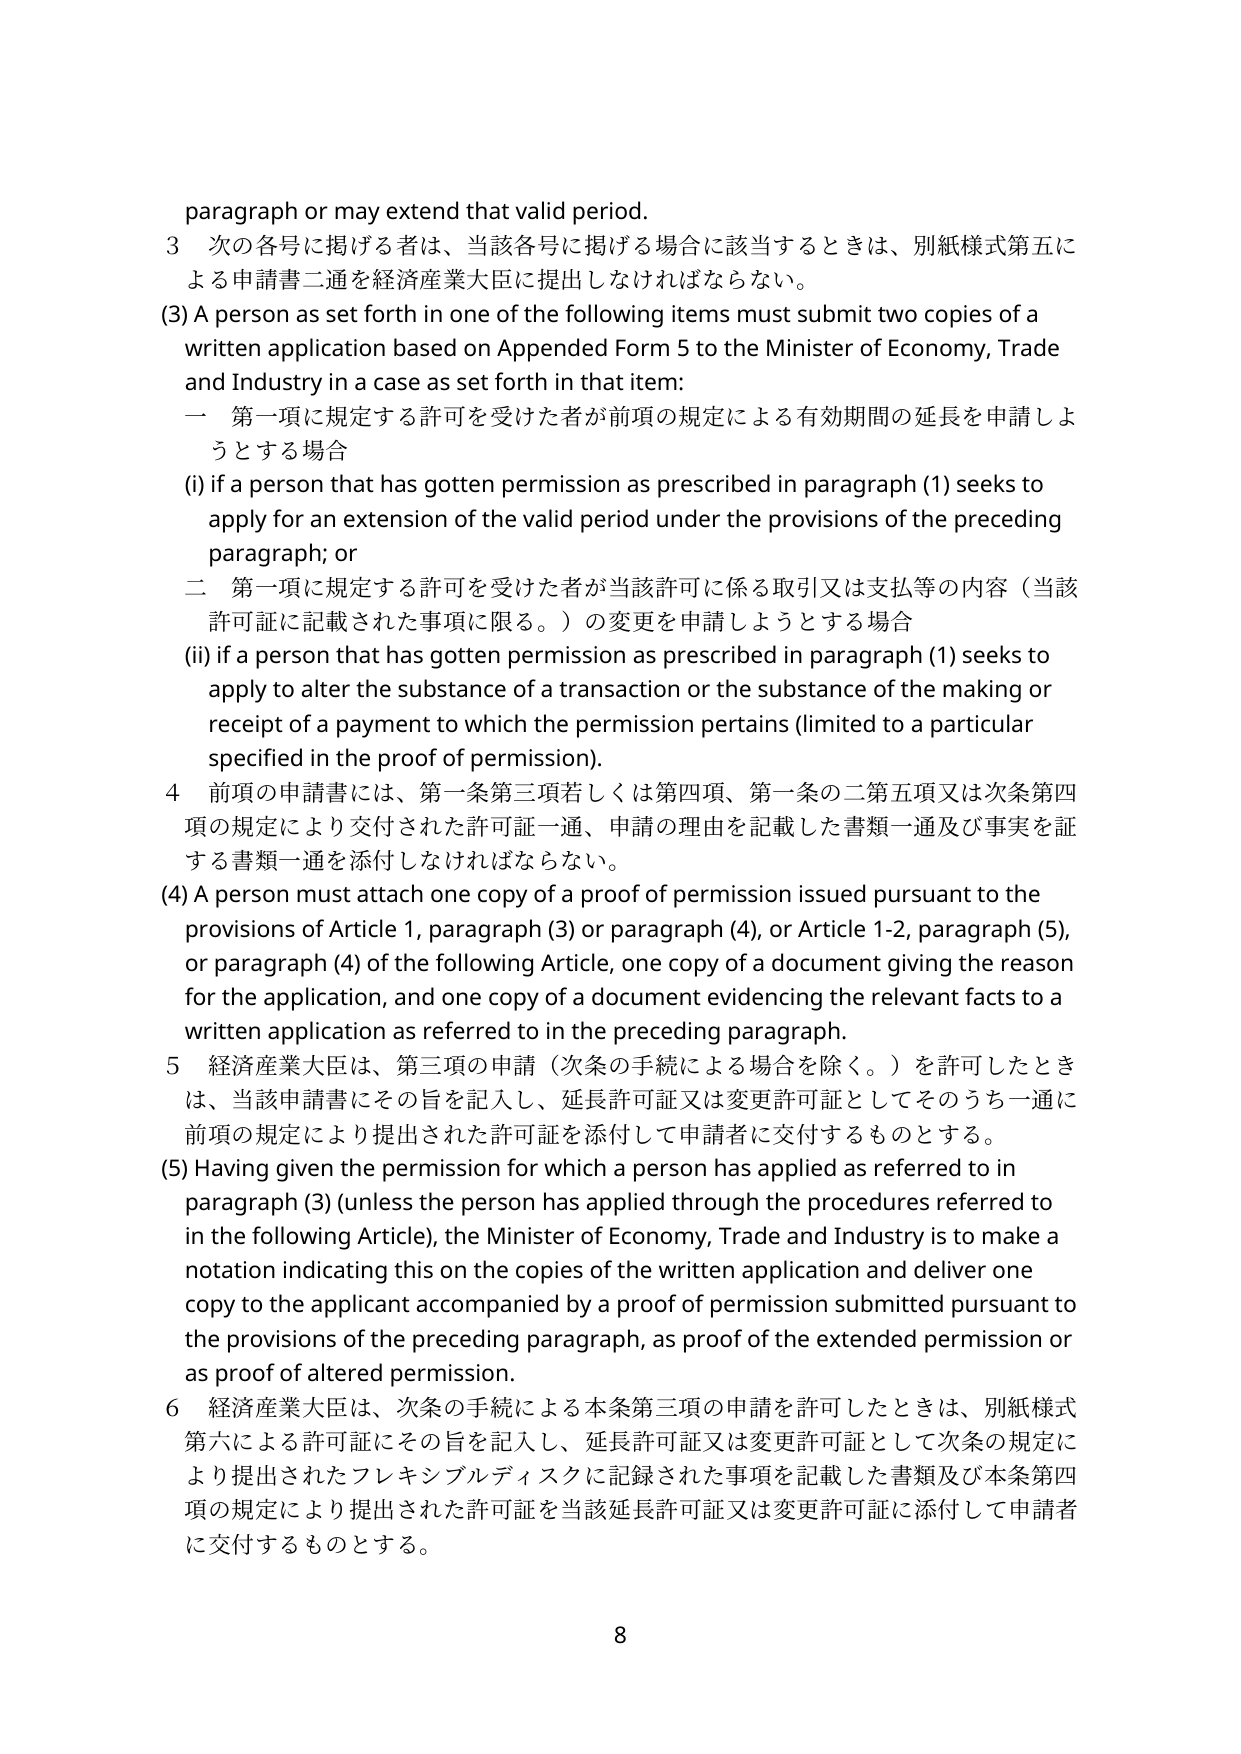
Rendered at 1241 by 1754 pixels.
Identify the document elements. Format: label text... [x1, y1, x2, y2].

text (i) if a person that has gotten permission as prescribed in paragraph (1) seeks to apply for an extension of the valid period under the provisions of the preceding paragraph; or [184, 467, 1079, 569]
text (ii) if a person that has gotten permission as prescribed in paragraph (1) seeks to apply to alter the substance of a transaction or the substance of the making or receipt of a payment to which the permission pertains (limited to a particular specified in the proof of permission). [184, 638, 1079, 774]
text (5) Having given the permission for which a person has applied as referred to in paragraph (3) (unless the person has applied through the procedures referred to in the following Article), the Minister of Economy, Trade and Industry is to make a notation indicating this on the copies of the written application and deliver one copy to the applicant accompanied by a proof of permission submitted pursuant to the provisions of the preceding paragraph, as proof of the extended permission or as proof of altered permission. [161, 1150, 1079, 1389]
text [161, 194, 1079, 228]
text 二 第一項に規定する許可を受けた者が当該許可に係る取引又は支払等の内容（当該許可証に記載された事項に限る。）の変更を申請しようとする場合 [184, 569, 1079, 638]
text ５ 経済産業大臣は、第三項の申請（次条の手続による場合を除く。）を許可したときは、当該申請書にその旨を記入し、延長許可証又は変更許可証としてそのうち一通に前項の規定により提出された許可証を添付して申請者に交付するものとする。 [161, 1048, 1079, 1150]
text ６ 経済産業大臣は、次条の手続による本条第三項の申請を許可したときは、別紙様式第六による許可証にその旨を記入し、延長許可証又は変更許可証として次条の規定により提出されたフレキシブルディスクに記録された事項を記載した書類及び本条第四項の規定により提出された許可証を当該延長許可証又は変更許可証に添付して申請者に交付するものとする。 [161, 1389, 1079, 1560]
text ４ 前項の申請書には、第一条第三項若しくは第四項、第一条の二第五項又は次条第四項の規定により交付された許可証一通、申請の理由を記載した書類一通及び事実を証する書類一通を添付しなければならない。 [161, 774, 1079, 877]
text 一 第一項に規定する許可を受けた者が前項の規定による有効期間の延長を申請しようとする場合 [184, 399, 1079, 467]
text (4) A person must attach one copy of a proof of permission issued pursuant to the provisions of Article 1, paragraph (3) or paragraph (4), or Article 1-2, paragraph (5), or paragraph (4) of the following Article, one copy of a document giving the reason for the application, and one copy of a document evidencing the relevant facts to a written application as referred to in the preceding paragraph. [161, 877, 1079, 1048]
text (3) A person as set forth in one of the following items must submit two copies of a written application based on Appended Form 5 to the Minister of Economy, Trade and Industry in a case as set forth in that item: [161, 296, 1079, 399]
text ３ 次の各号に掲げる者は、当該各号に掲げる場合に該当するときは、別紙様式第五による申請書二通を経済産業大臣に提出しなければならない。 [161, 228, 1079, 296]
